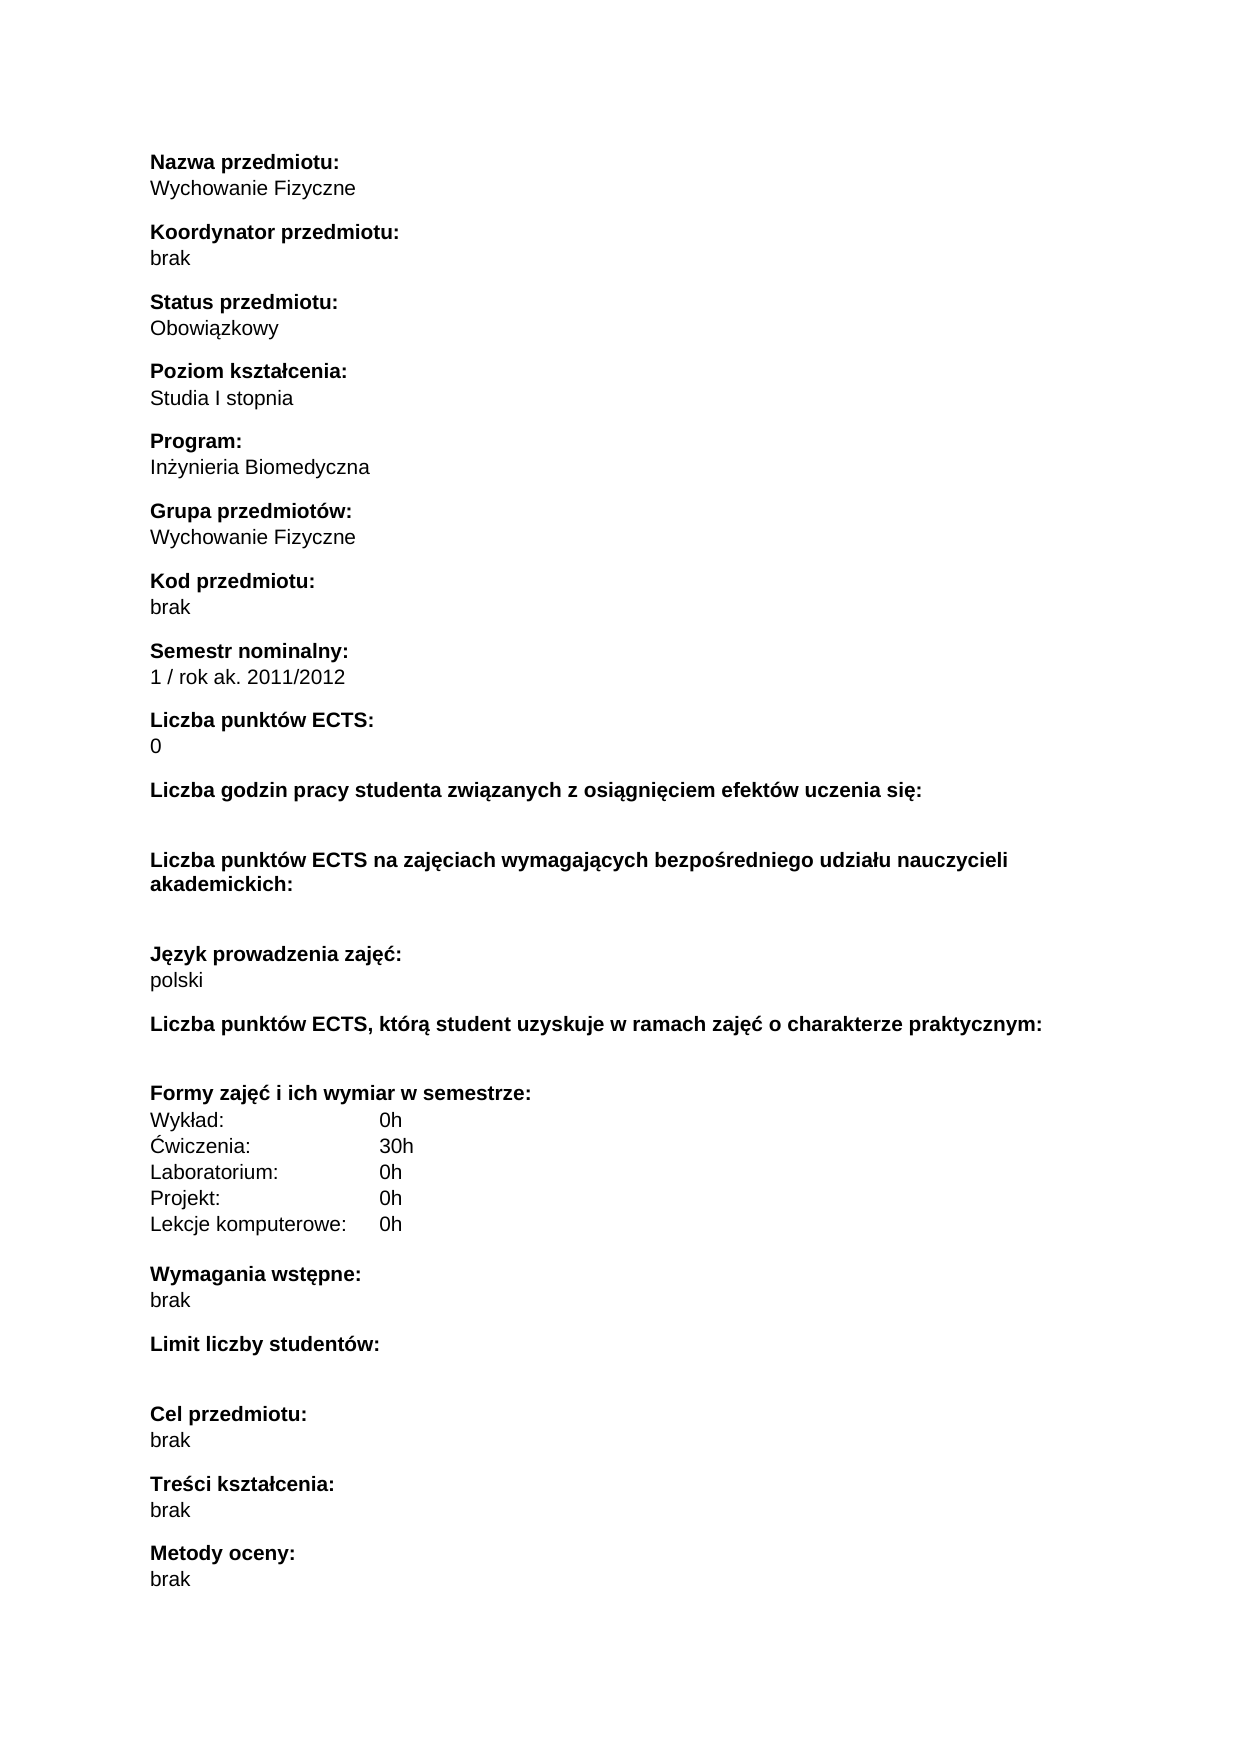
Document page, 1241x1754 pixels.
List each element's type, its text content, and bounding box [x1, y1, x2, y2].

table_cell Laboratorium: [140, 1160, 367, 1184]
text Wychowanie Fizyczne [150, 525, 1090, 549]
text brak [150, 1567, 1090, 1591]
table_cell Projekt: [140, 1186, 367, 1210]
table_cell 0h [369, 1184, 597, 1210]
text brak [150, 1428, 1090, 1452]
table_cell 0h [369, 1210, 597, 1236]
text brak [150, 595, 1090, 619]
text Grupa przedmiotów: [150, 499, 1090, 523]
text Cel przedmiotu: [150, 1402, 1090, 1426]
text Wychowanie Fizyczne [150, 176, 1090, 200]
text Liczba godzin pracy studenta związanych z osiągnięciem efektów uczenia się: [150, 778, 1090, 802]
text Program: [150, 429, 1090, 453]
table_cell 30h [369, 1132, 597, 1158]
text Liczba punktów ECTS, którą student uzyskuje w ramach zajęć o charakterze praktycznym: [150, 1011, 1090, 1035]
text Limit liczby studentów: [150, 1332, 1090, 1356]
text Nazwa przedmiotu: [150, 150, 1090, 174]
text brak [150, 1288, 1090, 1312]
table_cell 0h [369, 1158, 597, 1184]
text brak [150, 1497, 1090, 1521]
text 1 / rok ak. 2011/2012 [150, 664, 1090, 688]
text Studia I stopnia [150, 385, 1090, 409]
text Formy zajęć i ich wymiar w semestrze: [150, 1081, 1090, 1105]
text Poziom kształcenia: [150, 359, 1090, 383]
table_header Wykład: [140, 1108, 367, 1132]
table_cell Lekcje komputerowe: [140, 1212, 367, 1236]
text Koordynator przedmiotu: [150, 220, 1090, 244]
text brak [150, 246, 1090, 270]
text Metody oceny: [150, 1541, 1090, 1565]
text Treści kształcenia: [150, 1471, 1090, 1495]
table_header 0h [369, 1108, 597, 1132]
text polski [150, 968, 1090, 992]
table_cell Ćwiczenia: [140, 1134, 367, 1158]
text Status przedmiotu: [150, 289, 1090, 313]
text Inżynieria Biomedyczna [150, 455, 1090, 479]
text 0 [150, 734, 1090, 758]
text Język prowadzenia zajęć: [150, 942, 1090, 966]
text Obowiązkowy [150, 316, 1090, 339]
text Wymagania wstępne: [150, 1262, 1090, 1286]
text Liczba punktów ECTS na zajęciach wymagających bezpośredniego udziału nauczycieli akademickich: [150, 848, 1090, 896]
text Kod przedmiotu: [150, 569, 1090, 593]
text Liczba punktów ECTS: [150, 708, 1090, 732]
text Semestr nominalny: [150, 638, 1090, 662]
